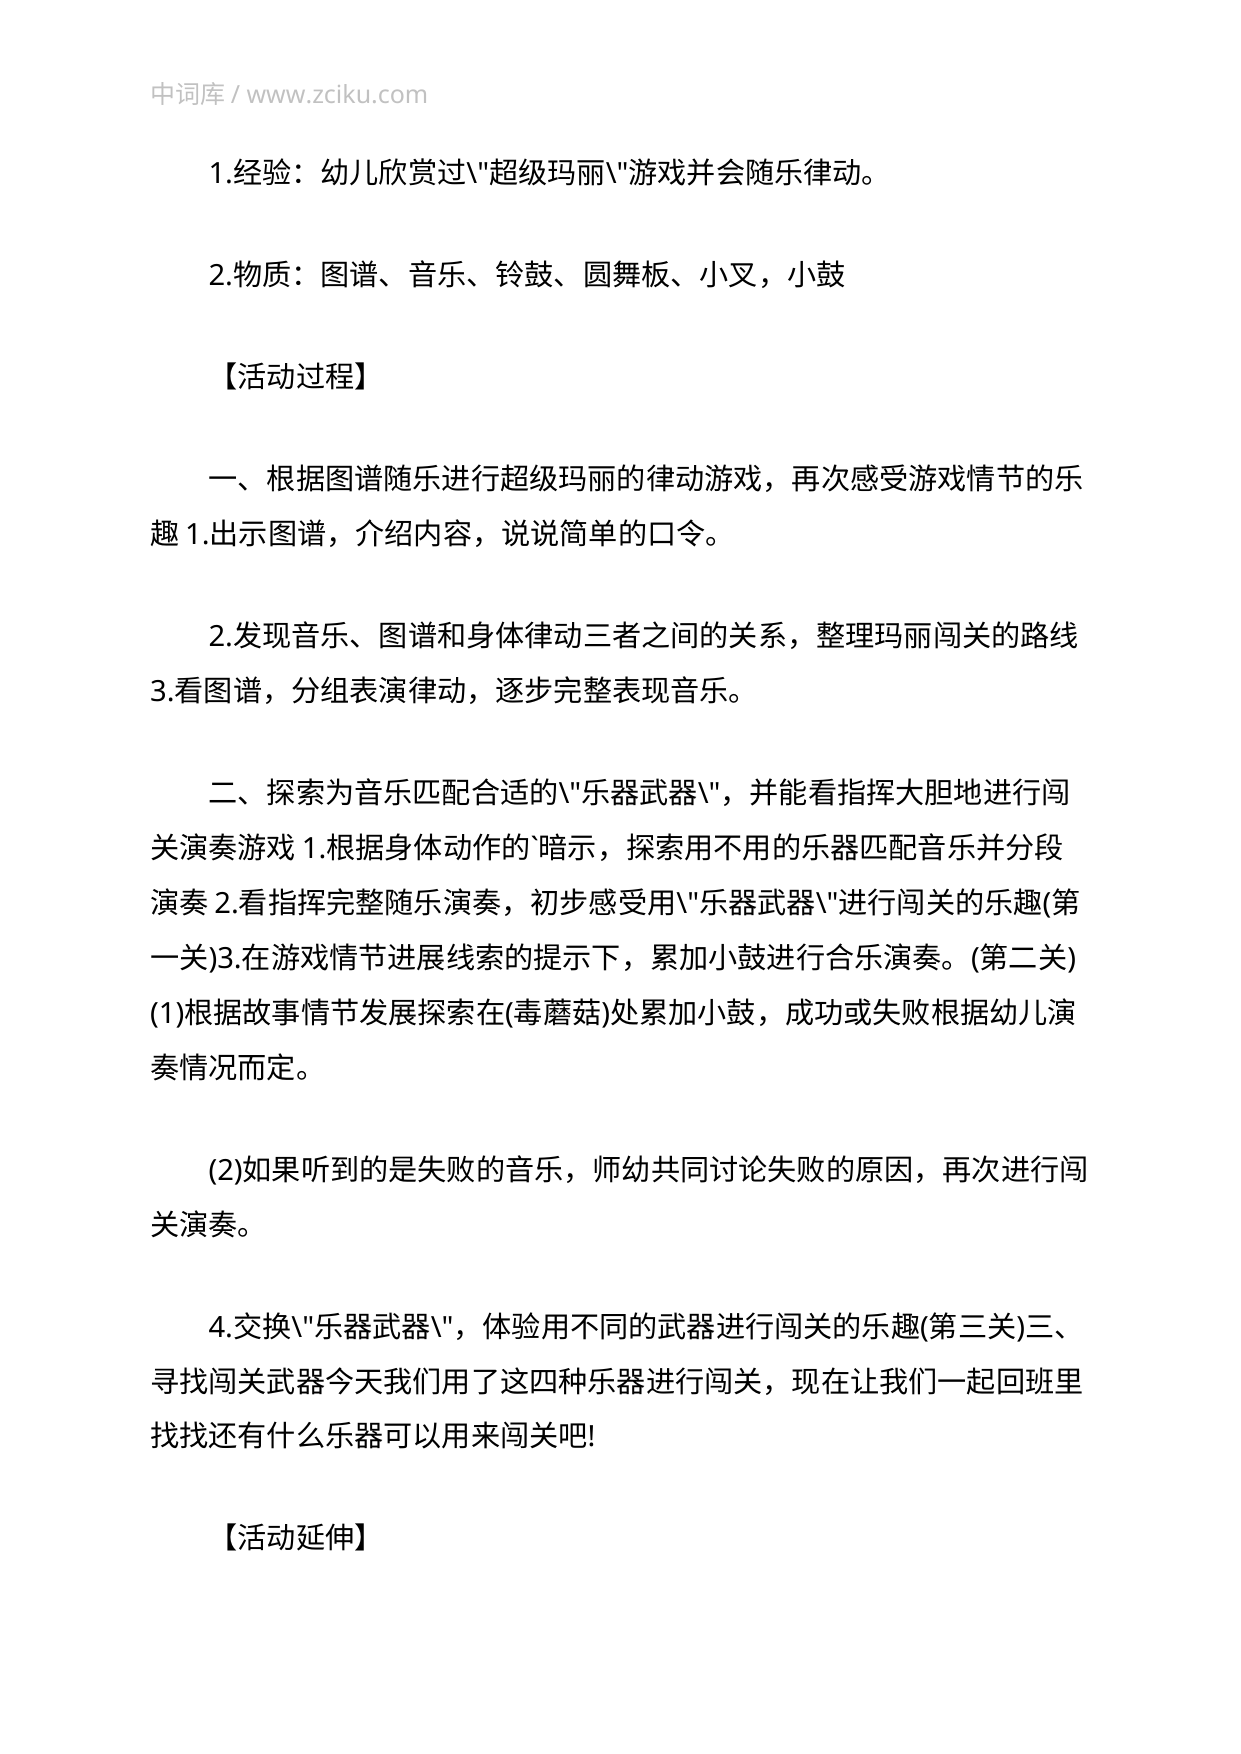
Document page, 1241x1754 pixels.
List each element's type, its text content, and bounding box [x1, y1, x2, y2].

text 二、探索为音乐匹配合适的\"乐器武器\"，并能看指挥大胆地进行闯关演奏游戏1.根据身体动作的`暗示，探索用不用的乐器匹配音乐并分段演奏2.看指挥完整随乐演奏，初步感受用\"乐器武器\"进行闯关的乐趣(第一关)3.在游戏情节进展线索的提示下，累加小鼓进行合乐演奏。(第二关)(1)根据故事情节发展探索在(毒蘑菇)处累加小鼓，成功或失败根据幼儿演奏情况而定。 [150, 769, 1090, 1087]
text 2.物质：图谱、音乐、铃鼓、圆舞板、小叉，小鼓 [150, 252, 1090, 294]
text 1.经验：幼儿欣赏过\"超级玛丽\"游戏并会随乐律动。 [150, 150, 1090, 192]
text 一、根据图谱随乐进行超级玛丽的律动游戏，再次感受游戏情节的乐趣1.出示图谱，介绍内容，说说简单的口令。 [150, 456, 1090, 553]
text 2.发现音乐、图谱和身体律动三者之间的关系，整理玛丽闯关的路线3.看图谱，分组表演律动，逐步完整表现音乐。 [150, 613, 1090, 710]
text 【活动延伸】 [150, 1515, 1090, 1557]
text 【活动过程】 [150, 354, 1090, 396]
text 4.交换\"乐器武器\"，体验用不同的武器进行闯关的乐趣(第三关)三、寻找闯关武器今天我们用了这四种乐器进行闯关，现在让我们一起回班里找找还有什么乐器可以用来闯关吧! [150, 1303, 1090, 1455]
text (2)如果听到的是失败的音乐，师幼共同讨论失败的原因，再次进行闯关演奏。 [150, 1146, 1090, 1244]
